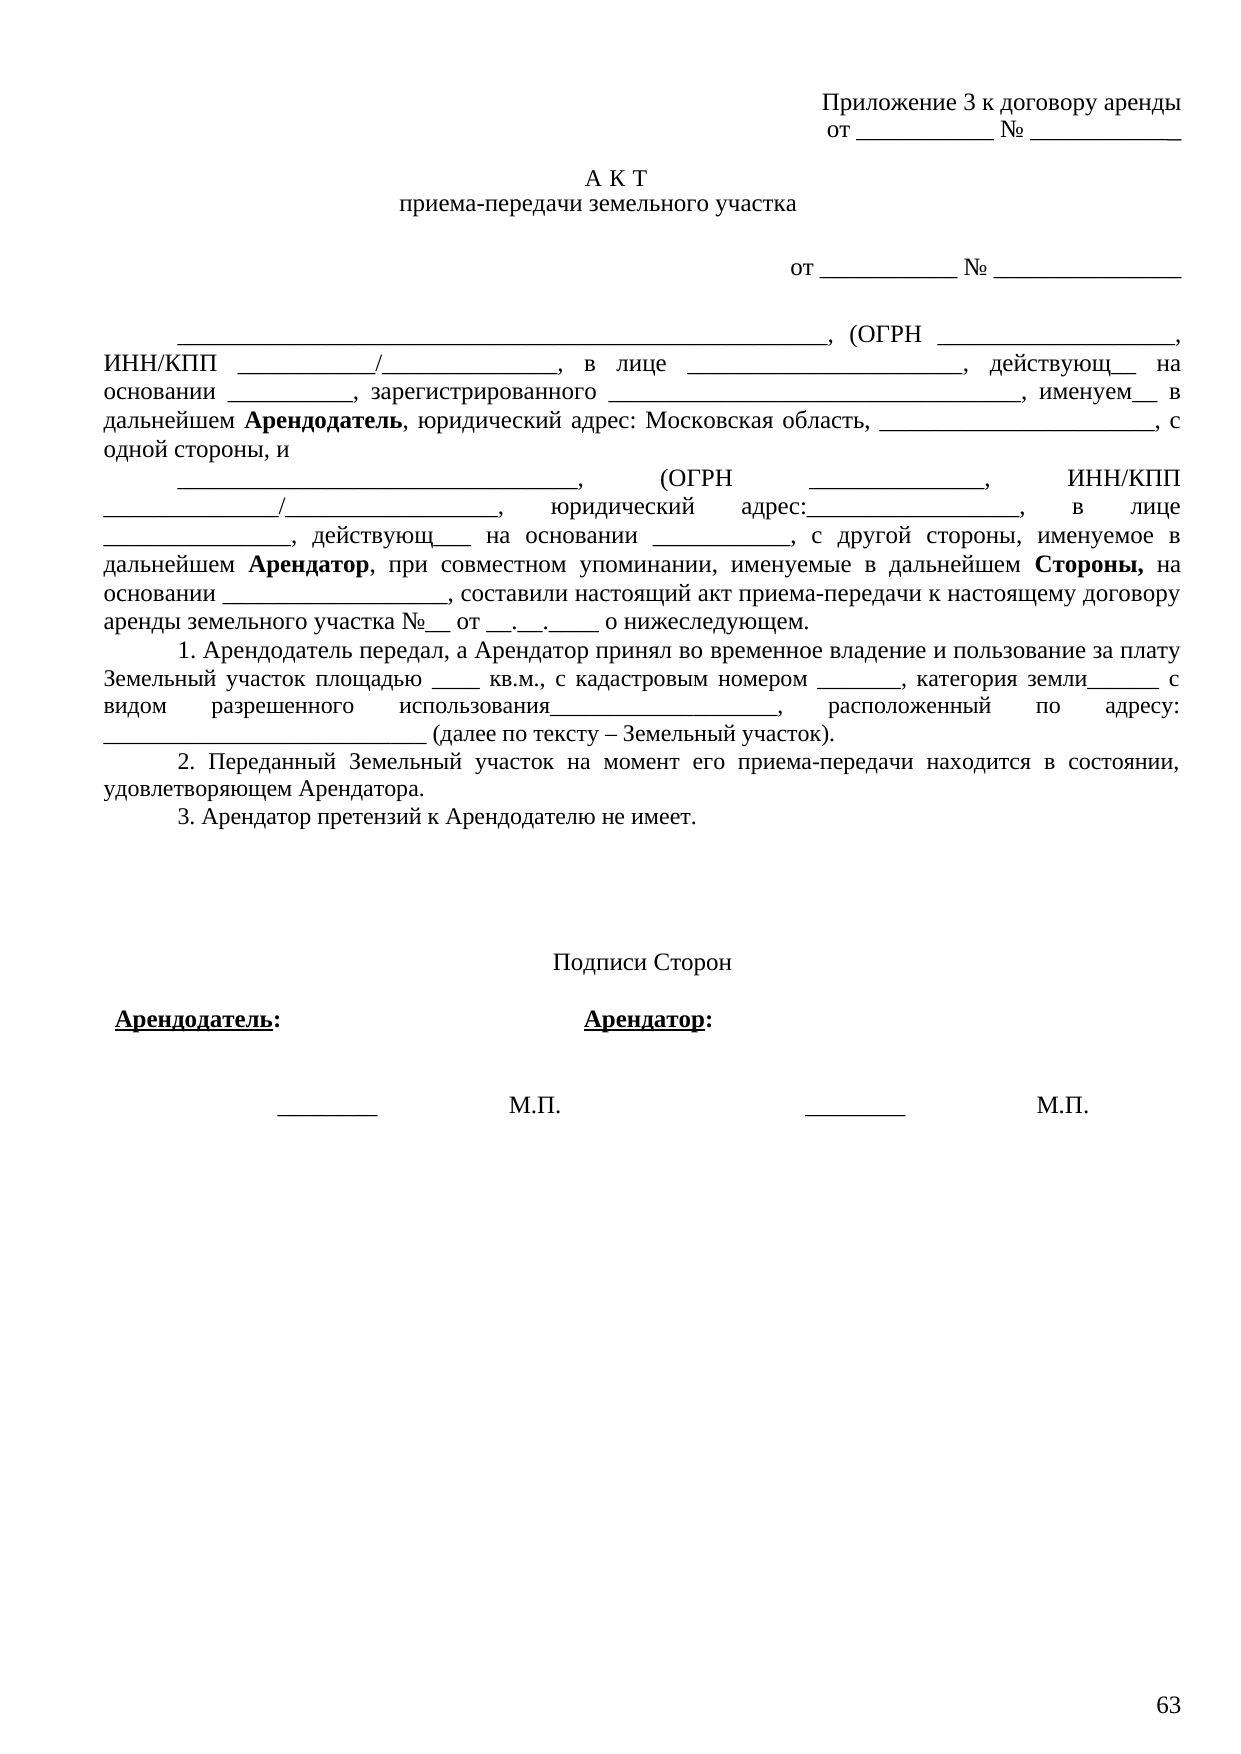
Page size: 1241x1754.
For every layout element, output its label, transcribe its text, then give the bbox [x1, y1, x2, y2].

text от ___________ № _______________ [103, 254, 1181, 281]
table_header Арендодатель: ________ М.П. [103, 1004, 572, 1177]
text АКТ [584, 168, 1181, 192]
text 3. Арендатор претензий к Арендодателю не имеет. [103, 802, 1181, 829]
text ____________________________________________________, (ОГРН ___________________, ИНН/КПП ___________/______________, в лице ______________________, действующ__ на основании __________, зарегистрированного _________________________________, именуем__ в дальнейшем Арендодатель, юридический адрес: Московская область, ______________________, с одной стороны, и [103, 319, 1181, 463]
text приема-передачи земельного участка [399, 193, 1181, 217]
text ________________________________, (ОГРН ______________, ИНН/КПП ______________/_________________, юридический адрес:_________________, в лице _______________, действующ___ на основании ___________, с другой стороны, именуемое в дальнейшем Арендатор, при совместном упоминании, именуемые в дальнейшем Стороны, на основании __________________, составили настоящий акт приема-передачи к настоящему договору аренды земельного участка №__ от __.__.____ о нижеследующем. [103, 463, 1181, 635]
text Подписи Сторон [103, 947, 1181, 976]
text 2. Переданный Земельный участок на момент его приема-передачи находится в состоянии, удовлетворяющем Арендатора. [103, 747, 1181, 802]
table_header Арендатор: ________ М.П. [573, 1004, 1100, 1177]
text от ___________ № ____________ [753, 116, 1181, 143]
text 1. Арендодатель передал, а Арендатор принял во временное владение и пользование за плату Земельный участок площадью ____ кв.м., с кадастровым номером _______, категория земли______ с видом разрешенного использования___________________, расположенный по адресу: ___________________________ (далее по тексту – Земельный участок). [103, 635, 1181, 747]
text Приложение 3 к договору аренды [753, 89, 1181, 116]
